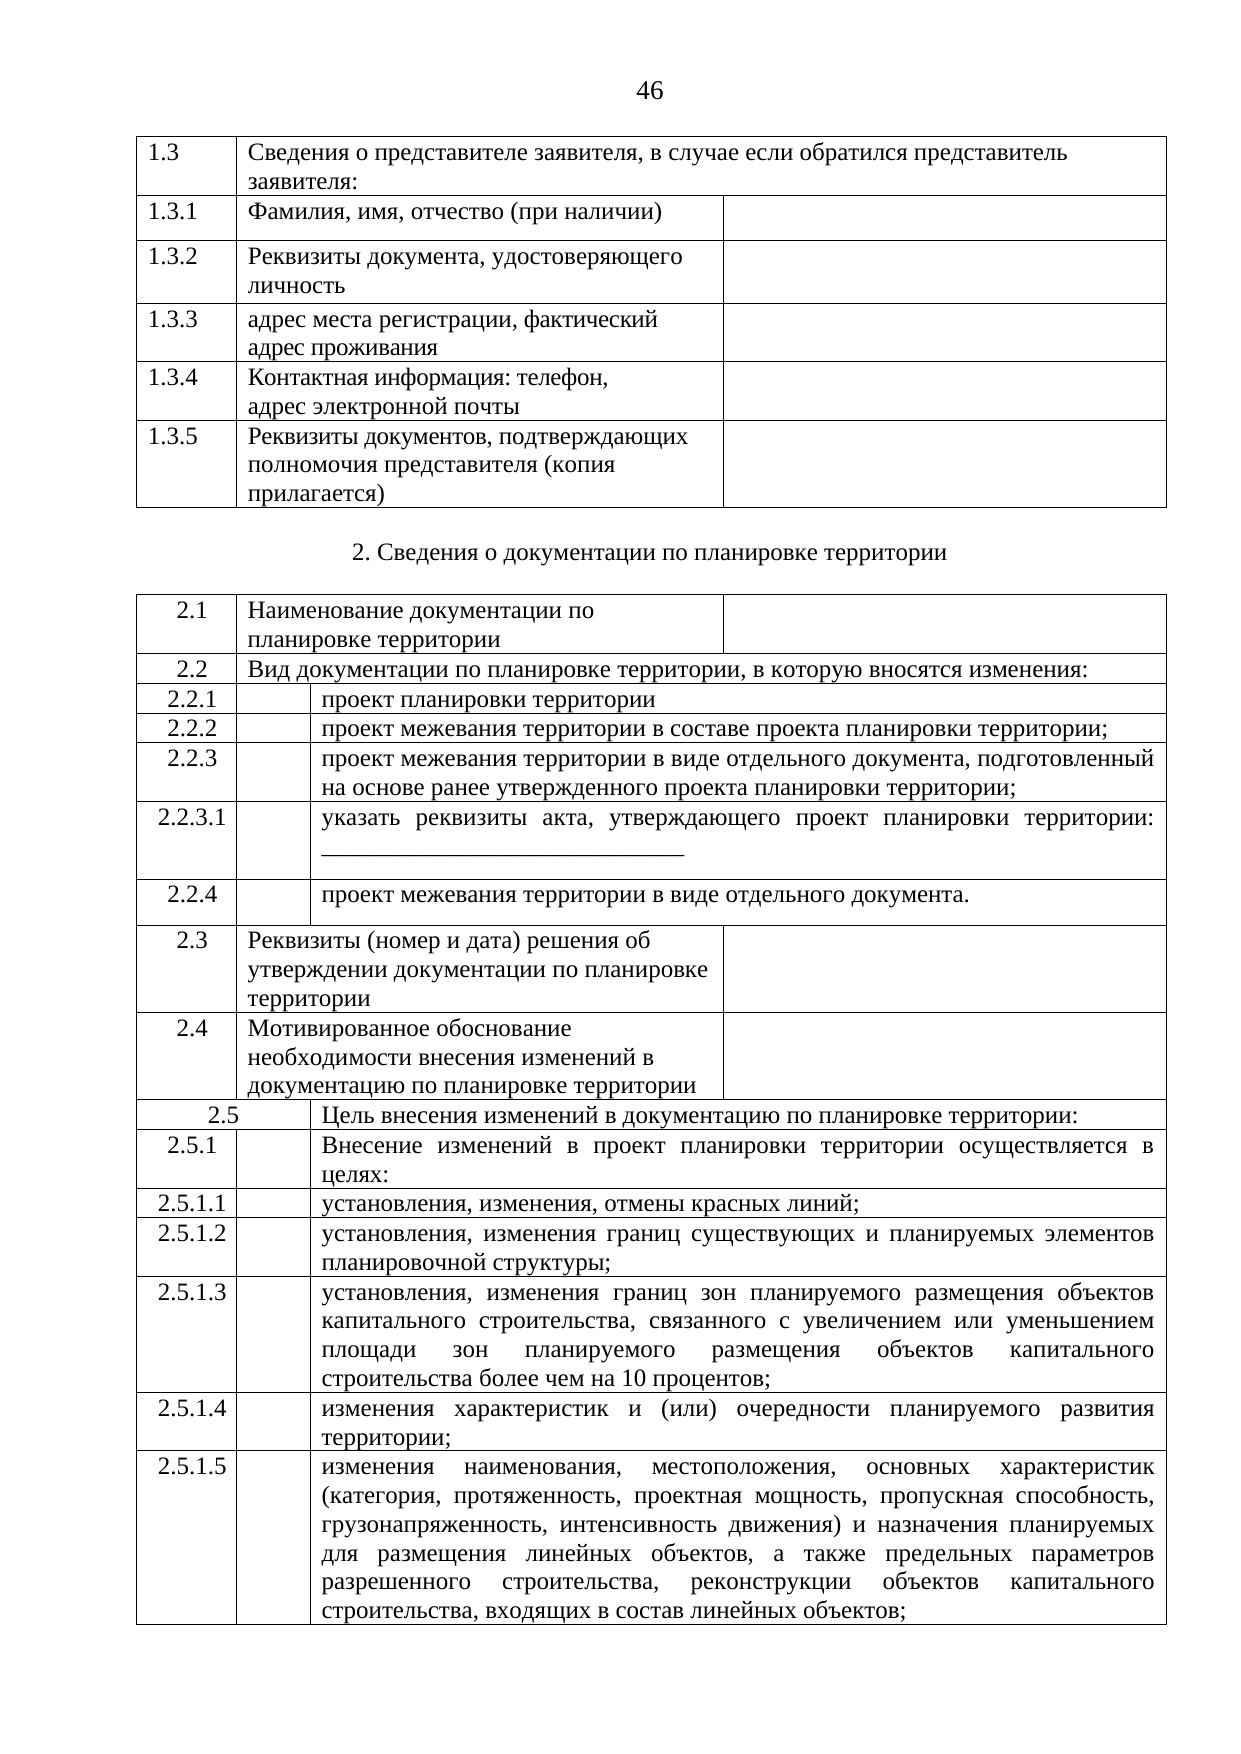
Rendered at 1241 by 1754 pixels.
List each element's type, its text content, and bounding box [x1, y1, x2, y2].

table_cell проект межевания территории в виде отдельного документа. [311, 880, 1166, 924]
table_cell [237, 1130, 310, 1187]
table_cell [237, 1218, 310, 1276]
table_cell 2.5.1.5 [137, 1451, 236, 1624]
table_cell 2.2.3.1 [137, 802, 236, 878]
table_cell Контактная информация: телефон, адрес электронной почты [237, 362, 723, 420]
table_cell изменения наименования, местоположения, основных характеристик (категория, протяженность, проектная мощность, пропускная способность, грузонапряженность, интенсивность движения) и назначения планируемых для размещения линейных объектов, а также предельных параметров разрешенного строительства, реконструкции объектов капитального строительства, входящих в состав линейных объектов; [311, 1451, 1166, 1624]
table_cell [237, 743, 310, 801]
table_header Наименование документации по планировке территории [237, 595, 723, 653]
table_cell [237, 714, 310, 742]
table_cell [237, 684, 310, 712]
table_cell 2.2.2 [137, 714, 236, 742]
table_cell Мотивированное обоснование необходимости внесения изменений в документацию по планировке территории [237, 1013, 723, 1099]
table_cell 2.4 [137, 1013, 236, 1099]
table_header [724, 595, 1166, 653]
table_cell 2.5 [137, 1100, 310, 1129]
table_cell 2.2 [137, 654, 236, 683]
table_cell изменения характеристик и (или) очередности планируемого развития территории; [311, 1393, 1166, 1450]
table_cell Фамилия, имя, отчество (при наличии) [237, 196, 723, 240]
table_cell 2.5.1 [137, 1130, 236, 1187]
table_cell установления, изменения, отмены красных линий; [311, 1189, 1166, 1217]
table_header 2.1 [137, 595, 236, 653]
table_cell [237, 1277, 310, 1392]
table_cell адрес места регистрации, фактический адрес проживания [237, 304, 723, 361]
table_cell 1.3.4 [137, 362, 236, 420]
table_cell 1.3.1 [137, 196, 236, 240]
table_cell 2.5.1.4 [137, 1393, 236, 1450]
table_cell установления, изменения границ существующих и планируемых элементов планировочной структуры; [311, 1218, 1166, 1276]
table_cell Сведения о представителе заявителя, в случае если обратился представитель заявителя: [237, 137, 1166, 195]
table_cell [724, 362, 1166, 420]
table_cell [724, 1013, 1166, 1099]
table_cell [237, 1451, 310, 1624]
table_cell 1.3.5 [137, 421, 236, 507]
table_cell [724, 304, 1166, 361]
table_cell [724, 926, 1166, 1012]
table_cell [237, 1189, 310, 1217]
table_cell 1.3 [137, 137, 236, 195]
table_cell 2.3 [137, 926, 236, 1012]
table_cell 2.5.1.2 [137, 1218, 236, 1276]
table_cell 1.3.3 [137, 304, 236, 361]
table_cell проект межевания территории в составе проекта планировки территории; [311, 714, 1166, 742]
table_cell Реквизиты документа, удостоверяющего личность [237, 241, 723, 303]
table_cell Цель внесения изменений в документацию по планировке территории: [311, 1100, 1166, 1129]
table_cell Реквизиты (номер и дата) решения об утверждении документации по планировке территории [237, 926, 723, 1012]
table_cell 2.2.1 [137, 684, 236, 712]
table_cell 2.2.3 [137, 743, 236, 801]
table_cell [237, 802, 310, 878]
table_cell проект межевания территории в виде отдельного документа, подготовленный на основе ранее утвержденного проекта планировки территории; [311, 743, 1166, 801]
table_cell [724, 196, 1166, 240]
table_cell проект планировки территории [311, 684, 1166, 712]
table_cell Вид документации по планировке территории, в которую вносятся изменения: [237, 654, 1166, 683]
table_cell 2.5.1.3 [137, 1277, 236, 1392]
table_cell [237, 1393, 310, 1450]
table_cell установления, изменения границ зон планируемого размещения объектов капитального строительства, связанного с увеличением или уменьшением площади зон планируемого размещения объектов капитального строительства более чем на 10 процентов; [311, 1277, 1166, 1392]
table_cell Внесение изменений в проект планировки территории осуществляется в целях: [311, 1130, 1166, 1187]
table_cell Реквизиты документов, подтверждающих полномочия представителя (копия прилагается) [237, 421, 723, 507]
table_cell 2.2.4 [137, 880, 236, 924]
table_cell указать реквизиты акта, утверждающего проект планировки территории: _____________________________ [311, 802, 1166, 878]
table_cell [237, 880, 310, 924]
table_cell 2.5.1.1 [137, 1189, 236, 1217]
table_cell [724, 241, 1166, 303]
table_cell 1.3.2 [137, 241, 236, 303]
table_cell [724, 421, 1166, 507]
text 2. Сведения о документации по планировке территории [148, 537, 1152, 566]
